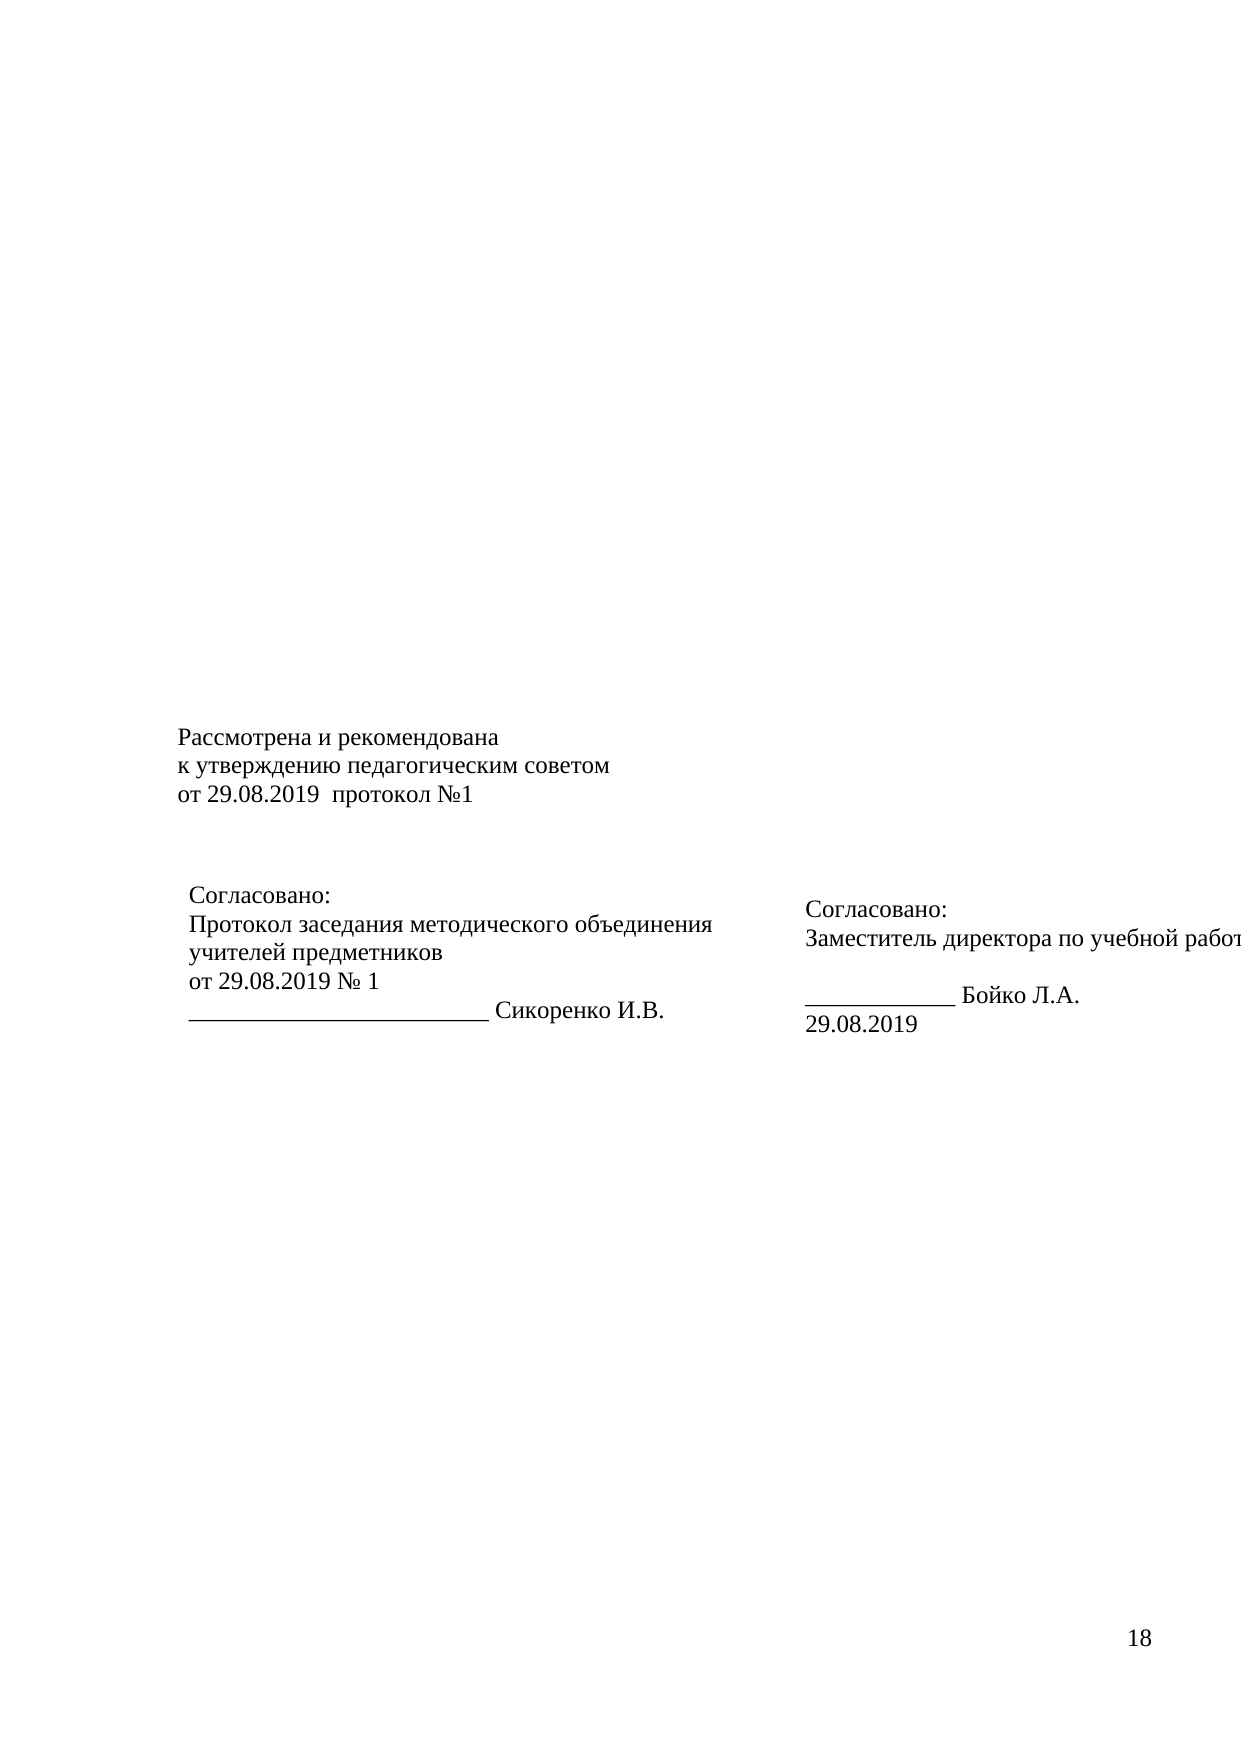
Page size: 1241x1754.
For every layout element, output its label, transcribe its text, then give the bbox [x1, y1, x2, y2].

text от 29.08.2019 протокол №1 [177, 779, 1108, 808]
table_header Согласовано: Заместитель директора по учебной работе ____________ Бойко Л.А. 29.08.2019 [794, 866, 1240, 1038]
text к утверждению педагогическим советом [177, 751, 1108, 779]
text Рассмотрена и рекомендована [177, 722, 1108, 751]
table_header Согласовано: Протокол заседания методического объединения учителей предметников от 29.08.2019 № 1 ________________________ Сикоренко И.В. [177, 866, 794, 1038]
